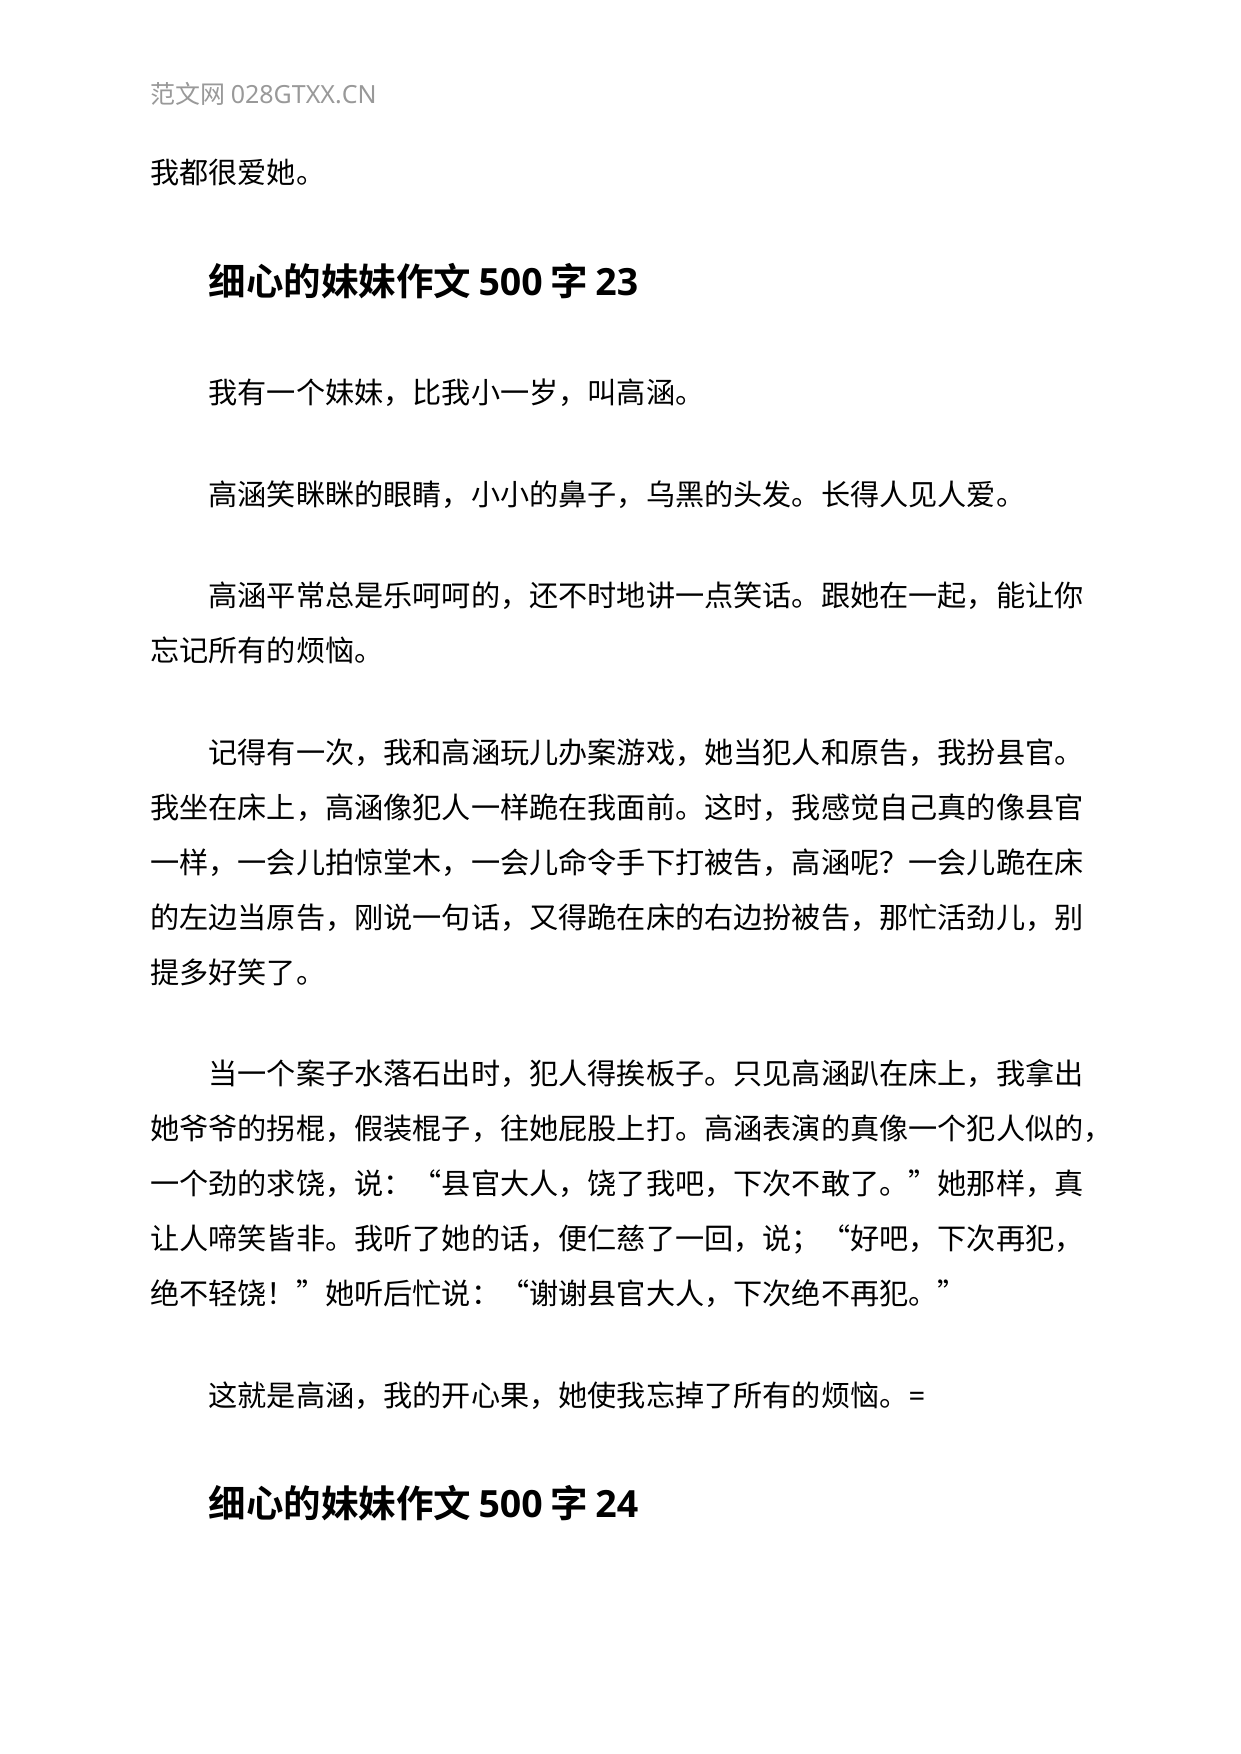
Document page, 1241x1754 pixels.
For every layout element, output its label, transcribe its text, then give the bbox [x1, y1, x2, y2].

text 高涵笑眯眯的眼睛，小小的鼻子，乌黑的头发。长得人见人爱。 [150, 471, 1090, 513]
text 我有一个妹妹，比我小一岁，叫高涵。 [150, 369, 1090, 412]
text 记得有一次，我和高涵玩儿办案游戏，她当犯人和原告，我扮县官。我坐在床上，高涵像犯人一样跪在我面前。这时，我感觉自己真的像县官一样，一会儿拍惊堂木，一会儿命令手下打被告，高涵呢？一会儿跪在床的左边当原告，刚说一句话，又得跪在床的右边扮被告，那忙活劲儿，别提多好笑了。 [150, 729, 1090, 991]
text 当一个案子水落石出时，犯人得挨板子。只见高涵趴在床上，我拿出她爷爷的拐棍，假装棍子，往她屁股上打。高涵表演的真像一个犯人似的，一个劲的求饶，说：“县官大人，饶了我吧，下次不敢了。”她那样，真让人啼笑皆非。我听了她的话，便仁慈了一回，说；“好吧，下次再犯，绝不轻饶！”她听后忙说：“谢谢县官大人，下次绝不再犯。” [150, 1051, 1090, 1313]
text 高涵平常总是乐呵呵的，还不时地讲一点笑话。跟她在一起，能让你忘记所有的烦恼。 [150, 573, 1090, 670]
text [150, 150, 1090, 192]
text 细心的妹妹作文500字23 [150, 252, 1090, 306]
text 细心的妹妹作文500字24 [150, 1474, 1090, 1529]
text 这就是高涵，我的开心果，她使我忘掉了所有的烦恼。= [150, 1372, 1090, 1415]
